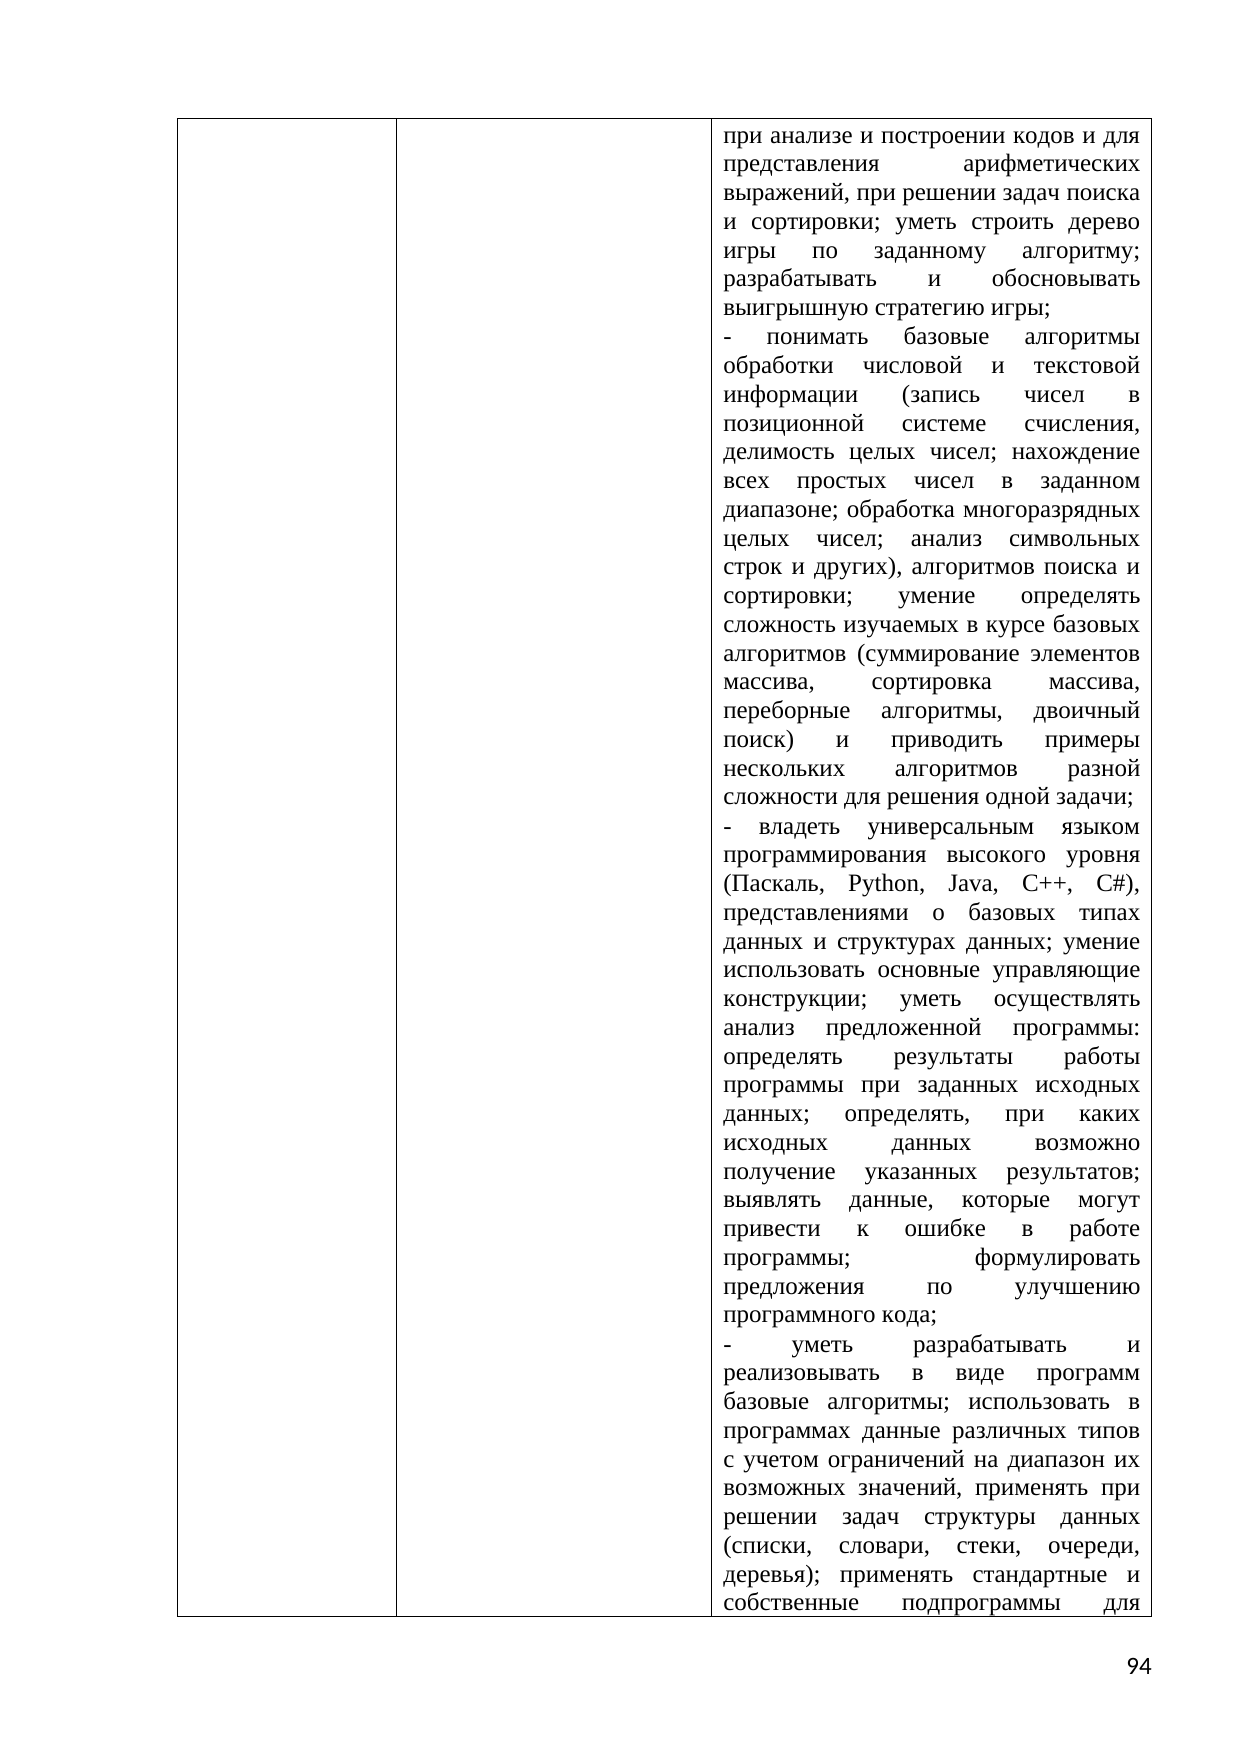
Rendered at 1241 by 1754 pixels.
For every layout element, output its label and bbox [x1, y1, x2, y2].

table_cell [397, 119, 711, 1616]
table_cell [712, 119, 1151, 1616]
table_cell [178, 119, 396, 1616]
